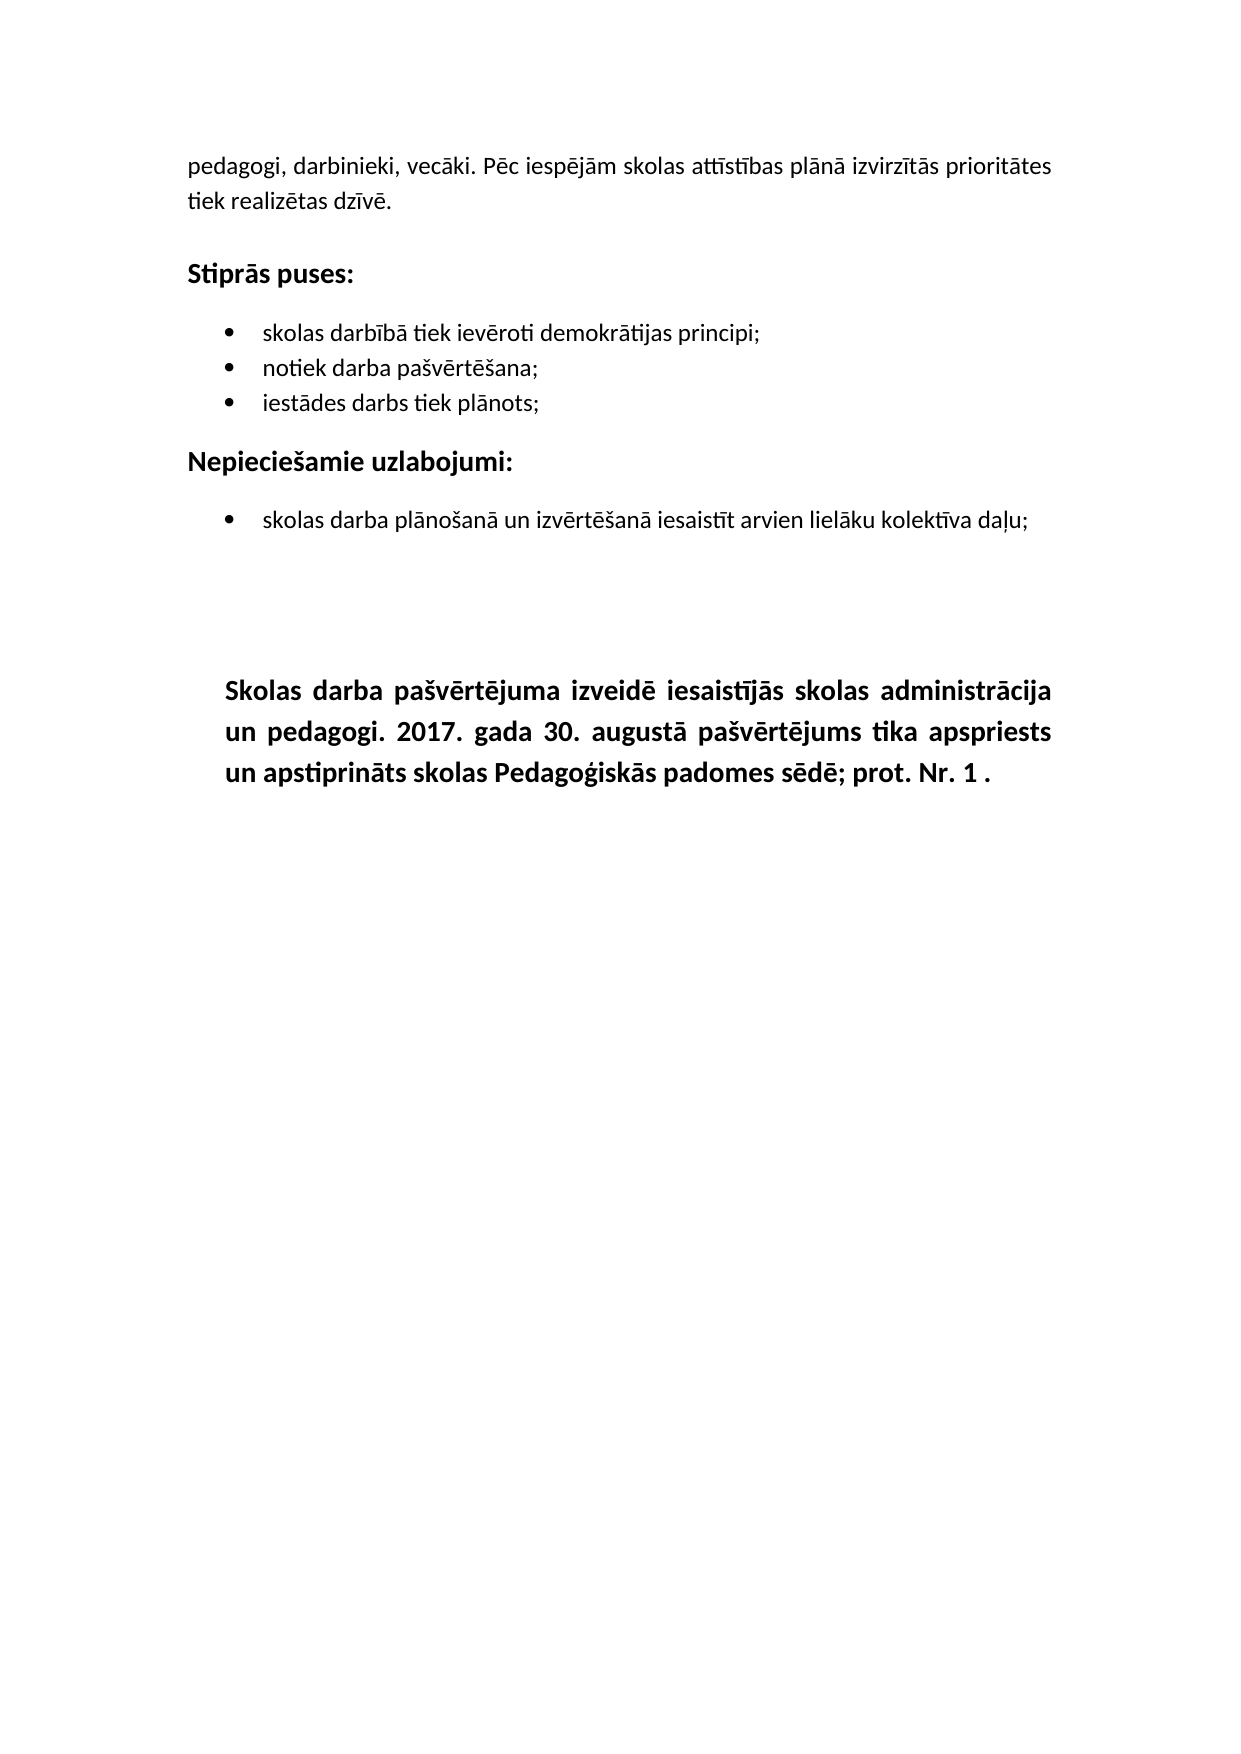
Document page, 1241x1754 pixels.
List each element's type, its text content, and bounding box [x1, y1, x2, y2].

list iestādes darbs tiek plānots; [225, 387, 1053, 417]
text Nepieciešamie uzlabojumi: [187, 443, 1053, 478]
list notiek darba pašvērtēšana; [225, 352, 1053, 382]
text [187, 150, 1053, 216]
text Stiprās puses: [187, 255, 1053, 291]
list skolas darba plānošanā un izvērtēšanā iesaistīt arvien lielāku kolektīva daļu; [225, 504, 1053, 535]
text Skolas darba pašvērtējuma izveidē iesaistījās skolas administrācija un pedagogi. 2017. gada 30. augustā pašvērtējums tika apspriests un apstiprināts skolas Pedagoģiskās padomes sēdē; prot. Nr. 1 . [225, 672, 1053, 789]
list skolas darbībā tiek ievēroti demokrātijas principi; [225, 317, 1053, 347]
